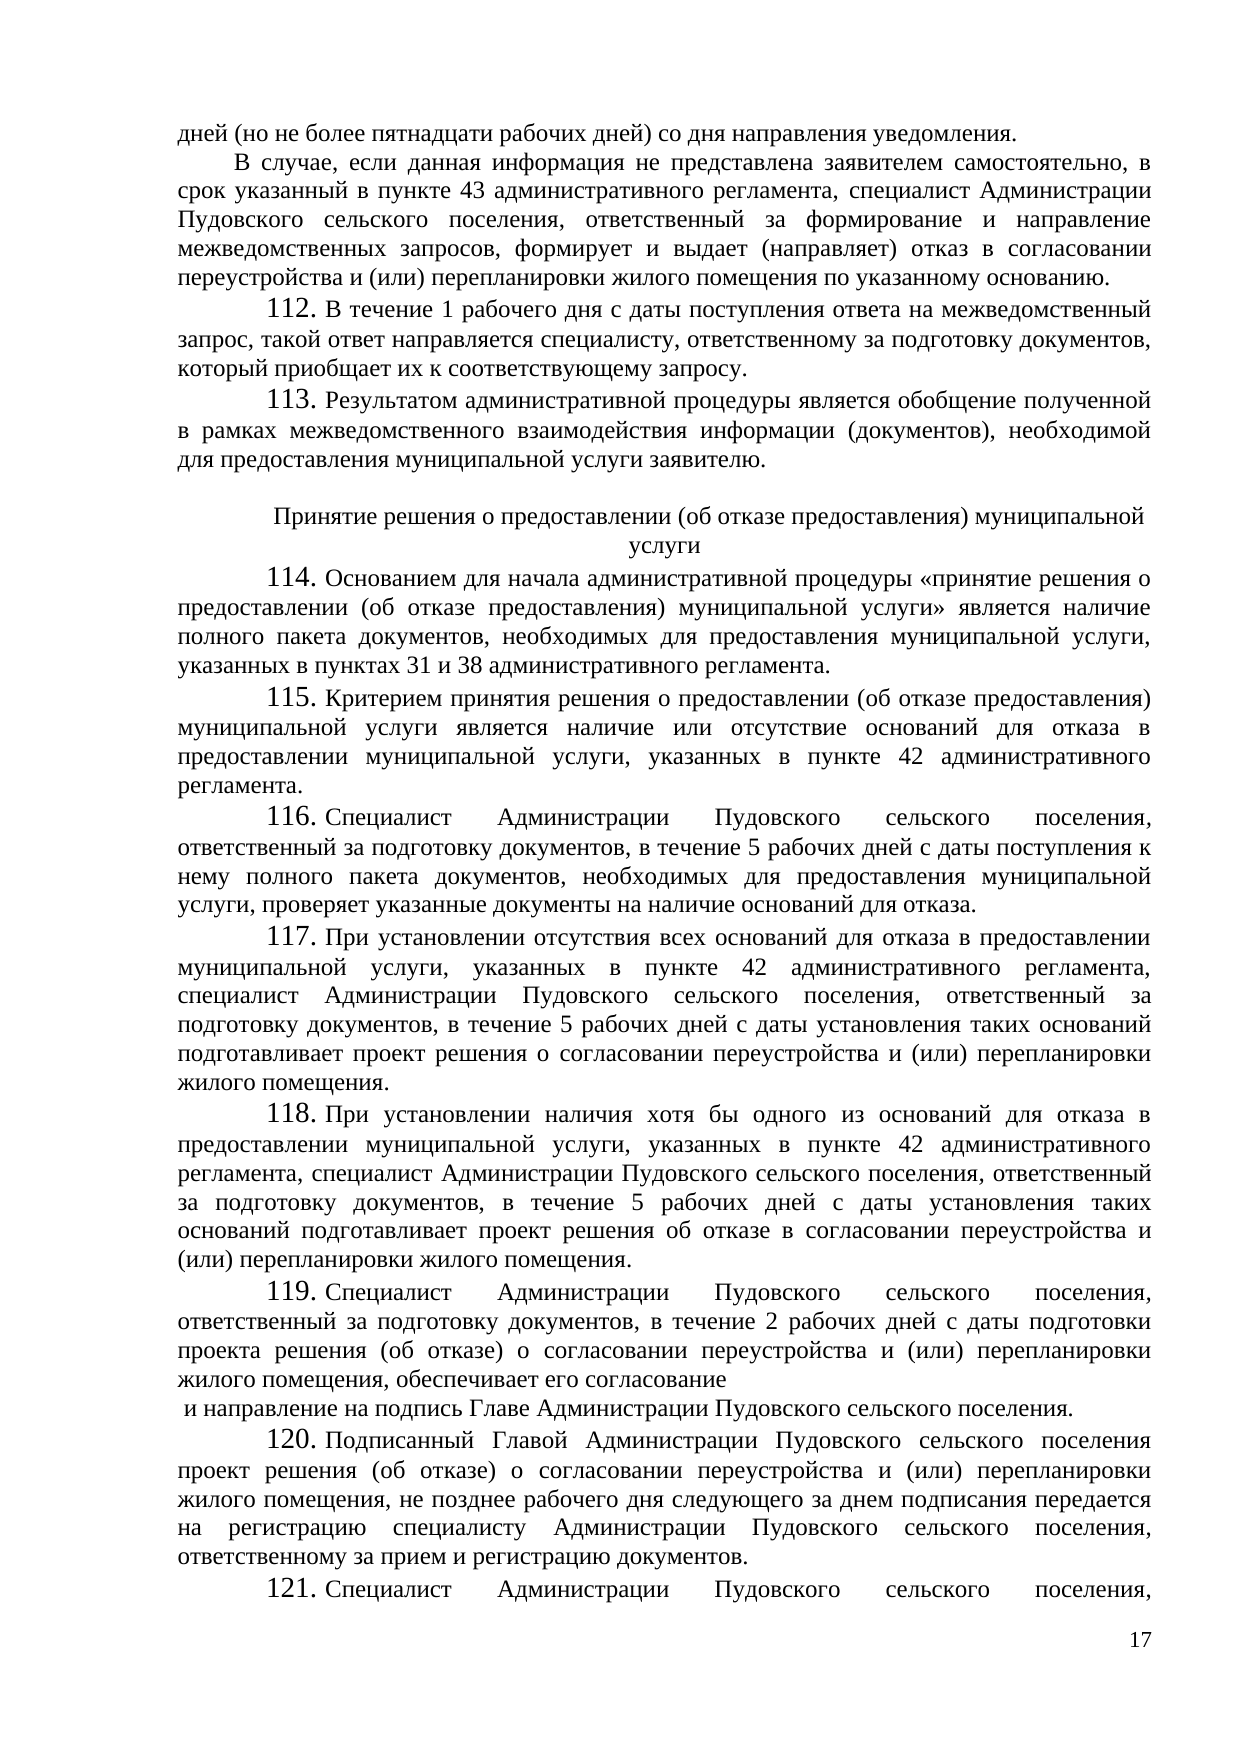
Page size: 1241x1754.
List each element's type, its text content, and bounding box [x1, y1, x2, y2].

list В течение 1 рабочего дня с даты поступления ответа на межведомственный запрос, такой ответ направляется специалисту, ответственному за подготовку документов, который приобщает их к соответствующему запросу. [177, 291, 1152, 382]
list Критерием принятия решения о предоставлении (об отказе предоставления) муниципальной услуги является наличие или отсутствие оснований для отказа в предоставлении муниципальной услуги, указанных в пункте 42 административного регламента. [177, 679, 1152, 798]
list Подписанный Главой Администрации Пудовского сельского поселения проект решения (об отказе) о согласовании переустройства и (или) перепланировки жилого помещения, не позднее рабочего дня следующего за днем подписания передается на регистрацию специалисту Администрации Пудовского сельского поселения, ответственному за прием и регистрацию документов. [177, 1421, 1152, 1570]
list Основанием для начала административной процедуры «принятие решения о предоставлении (об отказе предоставления) муниципальной услуги» является наличие полного пакета документов, необходимых для предоставления муниципальной услуги, указанных в пунктах 31 и 38 административного регламента. [177, 559, 1152, 679]
list Специалист Администрации Пудовского сельского поселения, ответственный за подготовку документов, в течение 5 рабочих дней с даты поступления к нему полного пакета документов, необходимых для предоставления муниципальной услуги, проверяет указанные документы на наличие оснований для отказа. [177, 798, 1152, 918]
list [177, 1570, 1152, 1603]
list Результатом административной процедуры является обобщение полученной в рамках межведомственного взаимодействия информации (документов), необходимой для предоставления муниципальной услуги заявителю. [177, 382, 1152, 473]
text В случае, если данная информация не представлена заявителем самостоятельно, в срок указанный в пункте 43 административного регламента, специалист Администрации Пудовского сельского поселения, ответственный за формирование и направление межведомственных запросов, формирует и выдает (направляет) отказ в согласовании переустройства и (или) перепланировки жилого помещения по указанному основанию. [177, 147, 1152, 291]
list При установлении наличия хотя бы одного из оснований для отказа в предоставлении муниципальной услуги, указанных в пункте 42 административного регламента, специалист Администрации Пудовского сельского поселения, ответственный за подготовку документов, в течение 5 рабочих дней с даты установления таких оснований подготавливает проект решения об отказе в согласовании переустройства и (или) перепланировки жилого помещения. [177, 1096, 1152, 1273]
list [177, 118, 1152, 147]
text Принятие решения о предоставлении (об отказе предоставления) муниципальной услуги [177, 501, 1152, 559]
text и направление на подпись Главе Администрации Пудовского сельского поселения. [177, 1393, 1152, 1421]
list Специалист Администрации Пудовского сельского поселения, ответственный за подготовку документов, в течение 2 рабочих дней с даты подготовки проекта решения (об отказе) о согласовании переустройства и (или) перепланировки жилого помещения, обеспечивает его согласование [177, 1273, 1152, 1393]
list При установлении отсутствия всех оснований для отказа в предоставлении муниципальной услуги, указанных в пункте 42 административного регламента, специалист Администрации Пудовского сельского поселения, ответственный за подготовку документов, в течение 5 рабочих дней с даты установления таких оснований подготавливает проект решения о согласовании переустройства и (или) перепланировки жилого помещения. [177, 918, 1152, 1096]
